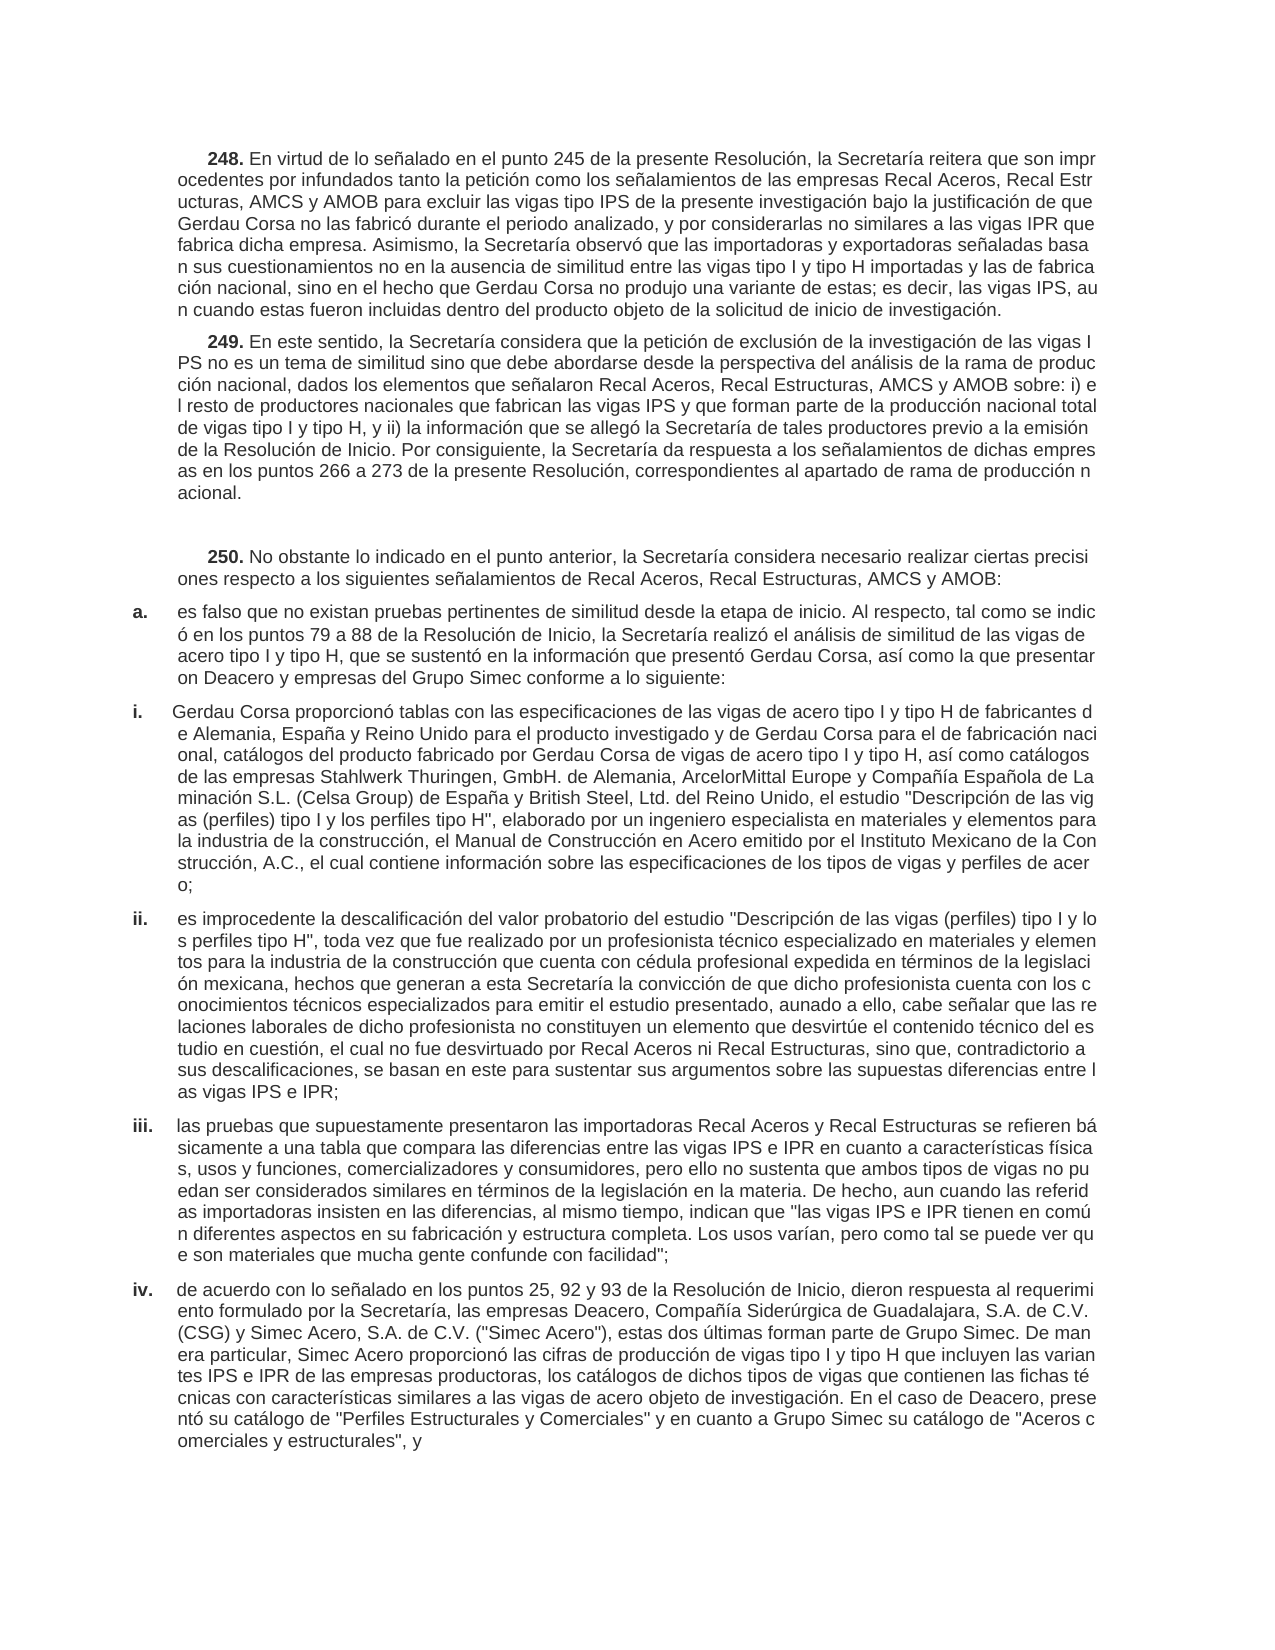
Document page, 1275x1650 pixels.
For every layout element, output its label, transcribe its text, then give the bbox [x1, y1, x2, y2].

text a. es falso que no existan pruebas pertinentes de similitud desde la etapa de inicio. Al respecto, tal como se indicó en los puntos 79 a 88 de la Resolución de Inicio, la Secretaría realizó el análisis de similitud de las vigas de acero tipo I y tipo H, que se sustentó en la información que presentó Gerdau Corsa, así como la que presentaron Deacero y empresas del Grupo Simec conforme a lo siguiente: [132, 599, 1098, 688]
text 248. En virtud de lo señalado en el punto 245 de la presente Resolución, la Secretaría reitera que son improcedentes por infundados tanto la petición como los señalamientos de las empresas Recal Aceros, Recal Estructuras, AMCS y AMOB para excluir las vigas tipo IPS de la presente investigación bajo la justificación de que Gerdau Corsa no las fabricó durante el periodo analizado, y por considerarlas no similares a las vigas IPR que fabrica dicha empresa. Asimismo, la Secretaría observó que las importadoras y exportadoras señaladas basan sus cuestionamientos no en la ausencia de similitud entre las vigas tipo I y tipo H importadas y las de fabricación nacional, sino en el hecho que Gerdau Corsa no produjo una variante de estas; es decir, las vigas IPS, aun cuando estas fueron incluidas dentro del producto objeto de la solicitud de inicio de investigación. [177, 148, 1098, 320]
text ii. es improcedente la descalificación del valor probatorio del estudio "Descripción de las vigas (perfiles) tipo I y los perfiles tipo H", toda vez que fue realizado por un profesionista técnico especializado en materiales y elementos para la industria de la construcción que cuenta con cédula profesional expedida en términos de la legislación mexicana, hechos que generan a esta Secretaría la convicción de que dicho profesionista cuenta con los conocimientos técnicos especializados para emitir el estudio presentado, aunado a ello, cabe señalar que las relaciones laborales de dicho profesionista no constituyen un elemento que desvirtúe el contenido técnico del estudio en cuestión, el cual no fue desvirtuado por Recal Aceros ni Recal Estructuras, sino que, contradictorio a sus descalificaciones, se basan en este para sustentar sus argumentos sobre las supuestas diferencias entre las vigas IPS e IPR; [132, 906, 1098, 1102]
text iii. las pruebas que supuestamente presentaron las importadoras Recal Aceros y Recal Estructuras se refieren básicamente a una tabla que compara las diferencias entre las vigas IPS e IPR en cuanto a características físicas, usos y funciones, comercializadores y consumidores, pero ello no sustenta que ambos tipos de vigas no puedan ser considerados similares en términos de la legislación en la materia. De hecho, aun cuando las referidas importadoras insisten en las diferencias, al mismo tiempo, indican que "las vigas IPS e IPR tienen en común diferentes aspectos en su fabricación y estructura completa. Los usos varían, pero como tal se puede ver que son materiales que mucha gente confunde con facilidad"; [132, 1112, 1098, 1266]
text i. Gerdau Corsa proporcionó tablas con las especificaciones de las vigas de acero tipo I y tipo H de fabricantes de Alemania, España y Reino Unido para el producto investigado y de Gerdau Corsa para el de fabricación nacional, catálogos del producto fabricado por Gerdau Corsa de vigas de acero tipo I y tipo H, así como catálogos de las empresas Stahlwerk Thuringen, GmbH. de Alemania, ArcelorMittal Europe y Compañía Española de Laminación S.L. (Celsa Group) de España y British Steel, Ltd. del Reino Unido, el estudio "Descripción de las vigas (perfiles) tipo I y los perfiles tipo H", elaborado por un ingeniero especialista en materiales y elementos para la industria de la construcción, el Manual de Construcción en Acero emitido por el Instituto Mexicano de la Construcción, A.C., el cual contiene información sobre las especificaciones de los tipos de vigas y perfiles de acero; [132, 698, 1098, 895]
text iv. de acuerdo con lo señalado en los puntos 25, 92 y 93 de la Resolución de Inicio, dieron respuesta al requerimiento formulado por la Secretaría, las empresas Deacero, Compañía Siderúrgica de Guadalajara, S.A. de C.V. (CSG) y Simec Acero, S.A. de C.V. ("Simec Acero"), estas dos últimas forman parte de Grupo Simec. De manera particular, Simec Acero proporcionó las cifras de producción de vigas tipo I y tipo H que incluyen las variantes IPS e IPR de las empresas productoras, los catálogos de dichos tipos de vigas que contienen las fichas técnicas con características similares a las vigas de acero objeto de investigación. En el caso de Deacero, presentó su catálogo de "Perfiles Estructurales y Comerciales" y en cuanto a Grupo Simec su catálogo de "Aceros comerciales y estructurales", y [132, 1276, 1098, 1451]
text 249. En este sentido, la Secretaría considera que la petición de exclusión de la investigación de las vigas IPS no es un tema de similitud sino que debe abordarse desde la perspectiva del análisis de la rama de producción nacional, dados los elementos que señalaron Recal Aceros, Recal Estructuras, AMCS y AMOB sobre: i) el resto de productores nacionales que fabrican las vigas IPS y que forman parte de la producción nacional total de vigas tipo I y tipo H, y ii) la información que se allegó la Secretaría de tales productores previo a la emisión de la Resolución de Inicio. Por consiguiente, la Secretaría da respuesta a los señalamientos de dichas empresas en los puntos 266 a 273 de la presente Resolución, correspondientes al apartado de rama de producción nacional. [177, 331, 1098, 503]
text 250. No obstante lo indicado en el punto anterior, la Secretaría considera necesario realizar ciertas precisiones respecto a los siguientes señalamientos de Recal Aceros, Recal Estructuras, AMCS y AMOB: [177, 546, 1098, 589]
